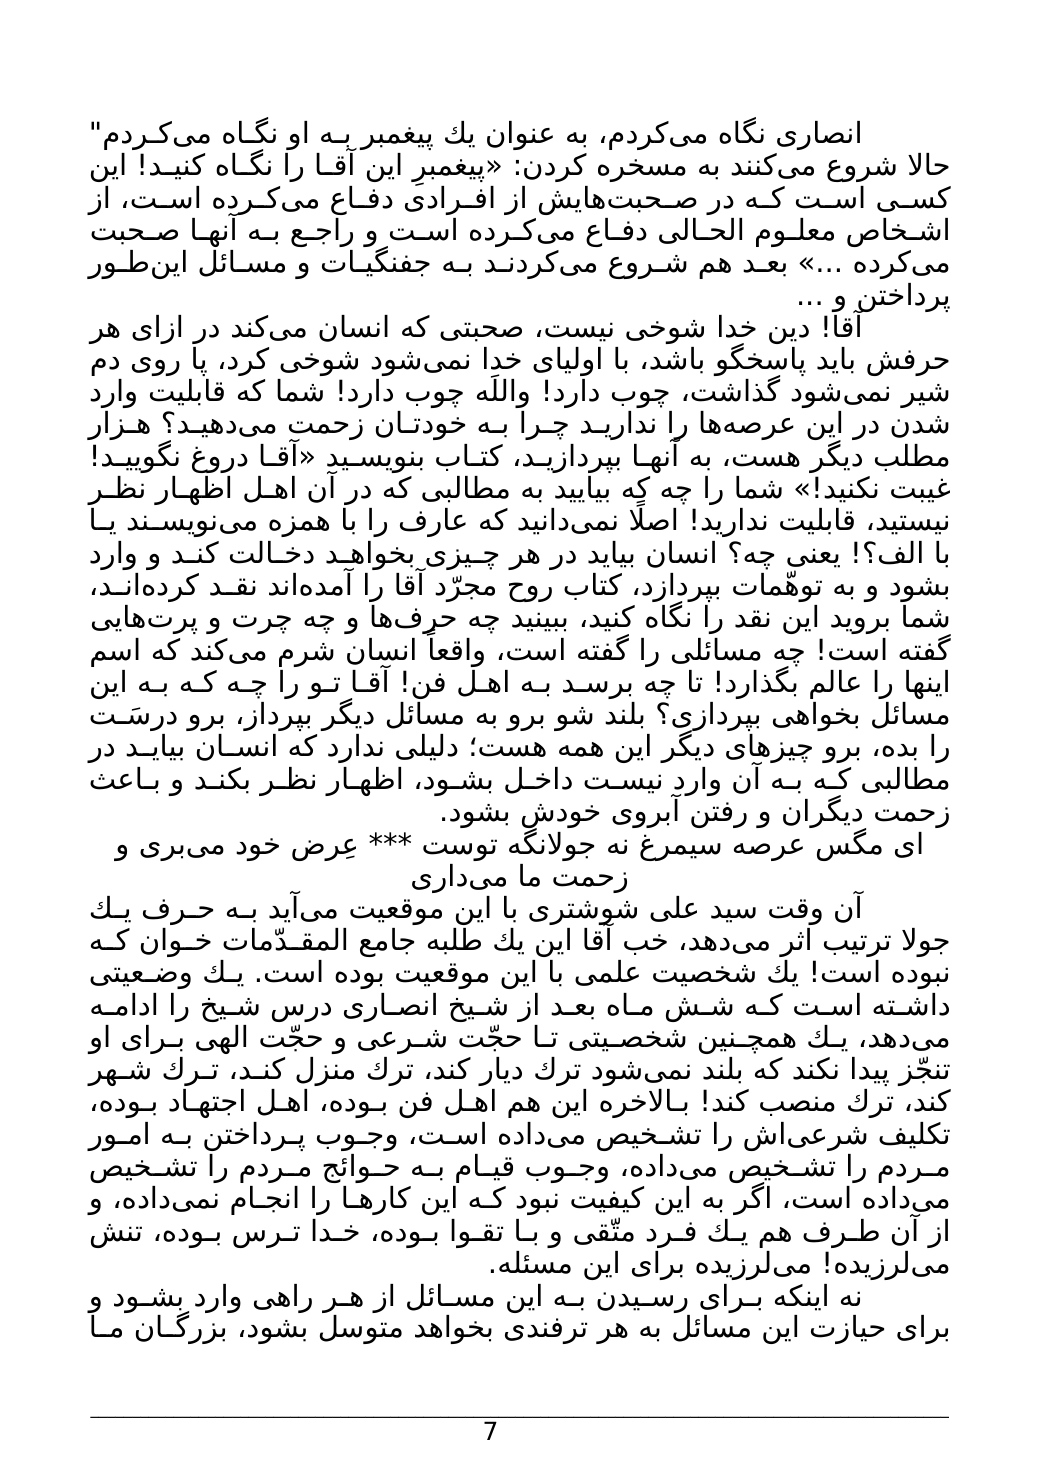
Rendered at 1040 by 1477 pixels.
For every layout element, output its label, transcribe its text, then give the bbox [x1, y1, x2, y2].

text ای مگس عرصه سیمرغ نه جولانگه توست‌ *** عِرض خود می‌بری و زحمت ما می‌داری‌ [89, 828, 951, 893]
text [89, 1280, 951, 1345]
text آن وقت سید علی شوشتری با این موقعیت می‌آید به حرف یك جولا ترتیب اثر می‌دهد، خب آقا این یك طلبه جامع المقدّمات خوان كه نبوده است! یك شخصیت علمی با این موقعیت بوده است. یك وضعیتی داشته است كه شش ماه بعد از شیخ انصاری درس شیخ را ادامه می‌دهد، یك همچنین شخصیتی تا حجّت شرعی و حجّت الهی برای او تنجّز پیدا نكند كه بلند نمی‌شود ترك دیار كند، ترك منزل كند، ترك شهر كند، ترك منصب كند! بالاخره این هم اهل فن بوده، اهل اجتهاد بوده، تكلیف شرعی‌اش را تشخیص می‌داده است، وجوب پرداختن به امور مردم را تشخیص می‌داده، وجوب قیام به حوائج مردم را تشخیص می‌داده است، اگر به این كیفیت نبود كه این كارها را انجام نمی‌داده، و از آن طرف هم یك فرد متّقی و با تقوا بوده، خدا ترس بوده، تنش می‌لرزیده! می‌لرزیده برای این مسئله. [89, 893, 951, 1280]
text آقا! دین خدا شوخی نیست، صحبتی كه انسان می‌كند در ازای هر حرفش باید پاسخگو باشد، با اولیای خدا نمی‌شود شوخی كرد، پا روی دم شیر نمی‌شود گذاشت، چوب دارد! واللَه چوب دارد! شما كه قابلیت وارد شدن در این عرصه‌ها را ندارید چرا به خودتان زحمت می‌دهید؟ هزار مطلب دیگر هست، به آنها بپردازید، كتاب بنویسید «آقا دروغ نگویید! غیبت نكنید!» شما را چه كه بیایید به مطالبی كه در آن اهل اظهار نظر نیستید، قابلیت ندارید! اصلًا نمی‌دانید كه عارف را با همزه می‌نویسند یا با الف؟! یعنی چه؟ انسان بیاید در هر چیزی بخواهد دخالت كند و وارد بشود و به توهّمات بپردازد، كتاب روح مجرّد آقا را آمده‌اند نقد كرده‌اند، شما بروید این نقد را نگاه كنید، ببینید چه حرف‌ها و چه چرت و پرت‌هایی گفته است! چه مسائلی را گفته است، واقعاً انسان شرم می‌كند كه اسم اینها را عالم بگذارد! تا چه برسد به اهل فن! آقا تو را چه كه به این مسائل بخواهی بپردازی؟ بلند شو برو به مسائل دیگر بپرداز، برو درسَت را بده، برو چیزهای دیگر این همه هست؛ دلیلی ندارد كه انسان بیاید در مطالبی كه به آن وارد نیست داخل بشود، اظهار نظر بكند و باعث زحمت دیگران و رفتن آبروی خودش بشود. [89, 312, 951, 828]
text انصاری نگاه می‌كردم، به عنوان یك پیغمبر به او نگاه می‌كردم" حالا شروع می‌كنند به مسخره كردن: «پیغمبرِ این آقا را نگاه كنید! این كسی است كه در صحبت‌هایش از افرادی دفاع می‌كرده است، از اشخاص معلوم الحالی دفاع می‌كرده است و راجع به آنها صحبت می‌كرده ...» بعد هم شروع می‌كردند به جفنگیات و مسائل این‌طور پرداختن و ... [89, 118, 951, 312]
